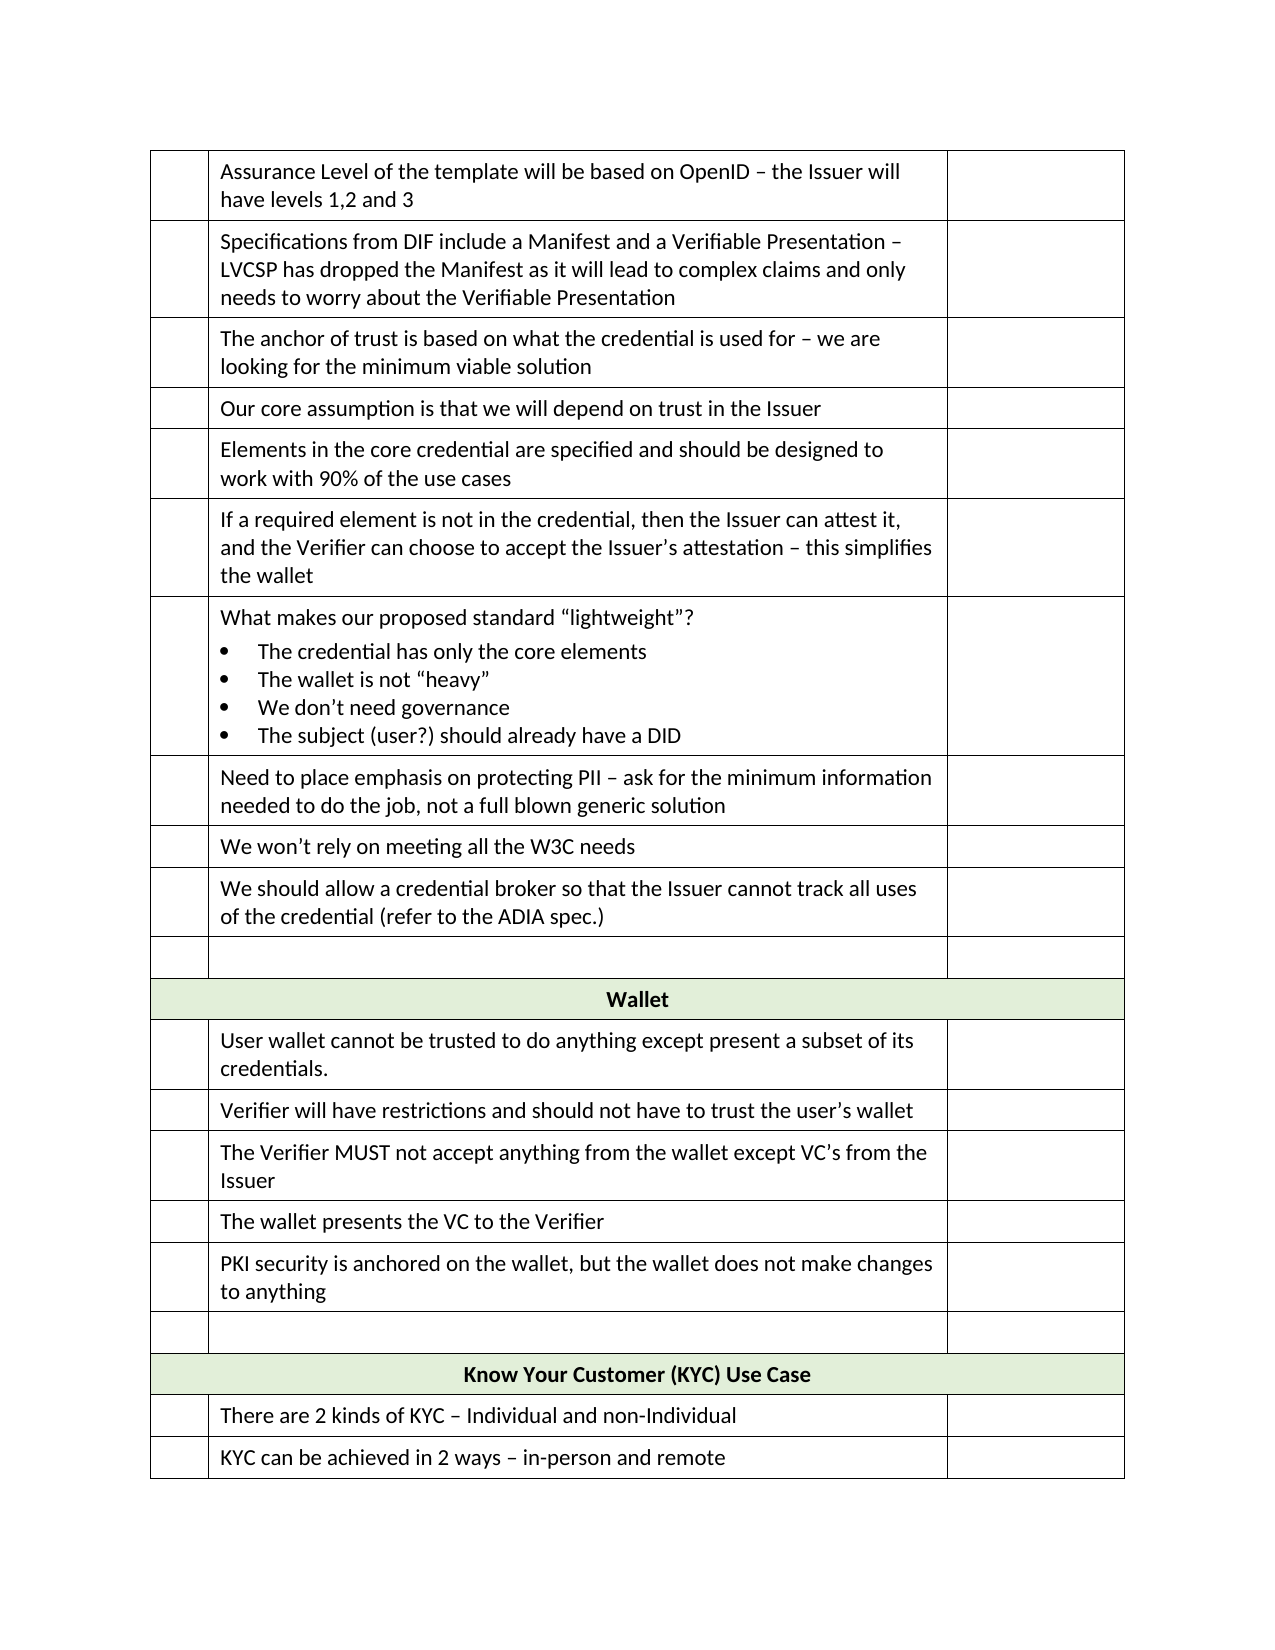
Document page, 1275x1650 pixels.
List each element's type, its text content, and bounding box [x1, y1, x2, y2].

table_cell [151, 1243, 208, 1311]
table_cell Verifier will have restrictions and should not have to trust the user’s wallet [209, 1090, 947, 1130]
table_cell [151, 221, 208, 317]
table_cell [948, 1395, 1124, 1436]
table_cell [948, 1243, 1124, 1311]
table_cell [151, 1020, 208, 1089]
table_cell What makes our proposed standard “lightweight”? The credential has only the core elements The wallet is not “heavy” We don’t need governance The subject (user?) should already have a DID [209, 597, 947, 755]
table_cell [209, 937, 947, 978]
table_cell [151, 1395, 208, 1436]
table_cell Need to place emphasis on protecting PII – ask for the minimum information needed to do the job, not a full blown generic solution [209, 756, 947, 825]
table_cell [151, 1131, 208, 1200]
table_cell [151, 1201, 208, 1242]
table_cell [948, 1020, 1124, 1089]
table_cell [948, 1437, 1124, 1477]
table_cell The anchor of trust is based on what the credential is used for – we are looking for the minimum viable solution [209, 318, 947, 387]
table_cell [948, 1090, 1124, 1130]
table_cell We should allow a credential broker so that the Issuer cannot track all uses of the credential (refer to the ADIA spec.) [209, 868, 947, 936]
table_cell [151, 151, 208, 219]
table_cell [948, 151, 1124, 219]
table_cell [151, 597, 208, 755]
table_cell [948, 868, 1124, 936]
table_cell [151, 429, 208, 498]
table_cell [151, 826, 208, 867]
table_cell Elements in the core credential are specified and should be designed to work with 90% of the use cases [209, 429, 947, 498]
table_cell [948, 1312, 1124, 1353]
table_cell [151, 318, 208, 387]
table_cell [948, 429, 1124, 498]
table_cell Assurance Level of the template will be based on OpenID – the Issuer will have levels 1,2 and 3 [209, 151, 947, 219]
table_cell [948, 1201, 1124, 1242]
table_cell [948, 597, 1124, 755]
table_cell [948, 388, 1124, 428]
table_cell Know Your Customer (KYC) Use Case [151, 1354, 1124, 1394]
table_cell [948, 221, 1124, 317]
table_cell [209, 1312, 947, 1353]
table_cell The wallet presents the VC to the Verifier [209, 1201, 947, 1242]
table_cell [151, 499, 208, 596]
table_cell We won’t rely on meeting all the W3C needs [209, 826, 947, 867]
table_cell User wallet cannot be trusted to do anything except present a subset of its credentials. [209, 1020, 947, 1089]
table_cell [948, 756, 1124, 825]
table_cell [948, 826, 1124, 867]
table_cell If a required element is not in the credential, then the Issuer can attest it, and the Verifier can choose to accept the Issuer’s attestation – this simplifies the wallet [209, 499, 947, 596]
table_cell [948, 1131, 1124, 1200]
table_cell KYC can be achieved in 2 ways – in-person and remote [209, 1437, 947, 1477]
table_cell [948, 937, 1124, 978]
table_cell Wallet [151, 979, 1124, 1019]
table_cell [151, 868, 208, 936]
table_cell [151, 756, 208, 825]
table_cell [151, 937, 208, 978]
table_cell [151, 1090, 208, 1130]
table_cell The Verifier MUST not accept anything from the wallet except VC’s from the Issuer [209, 1131, 947, 1200]
table_cell Our core assumption is that we will depend on trust in the Issuer [209, 388, 947, 428]
table_cell There are 2 kinds of KYC – Individual and non-Individual [209, 1395, 947, 1436]
table_cell PKI security is anchored on the wallet, but the wallet does not make changes to anything [209, 1243, 947, 1311]
table_cell [948, 318, 1124, 387]
table_cell [151, 388, 208, 428]
table_cell [151, 1312, 208, 1353]
table_cell Specifications from DIF include a Manifest and a Verifiable Presentation – LVCSP has dropped the Manifest as it will lead to complex claims and only needs to worry about the Verifiable Presentation [209, 221, 947, 317]
table_cell [948, 499, 1124, 596]
table_cell [151, 1437, 208, 1477]
